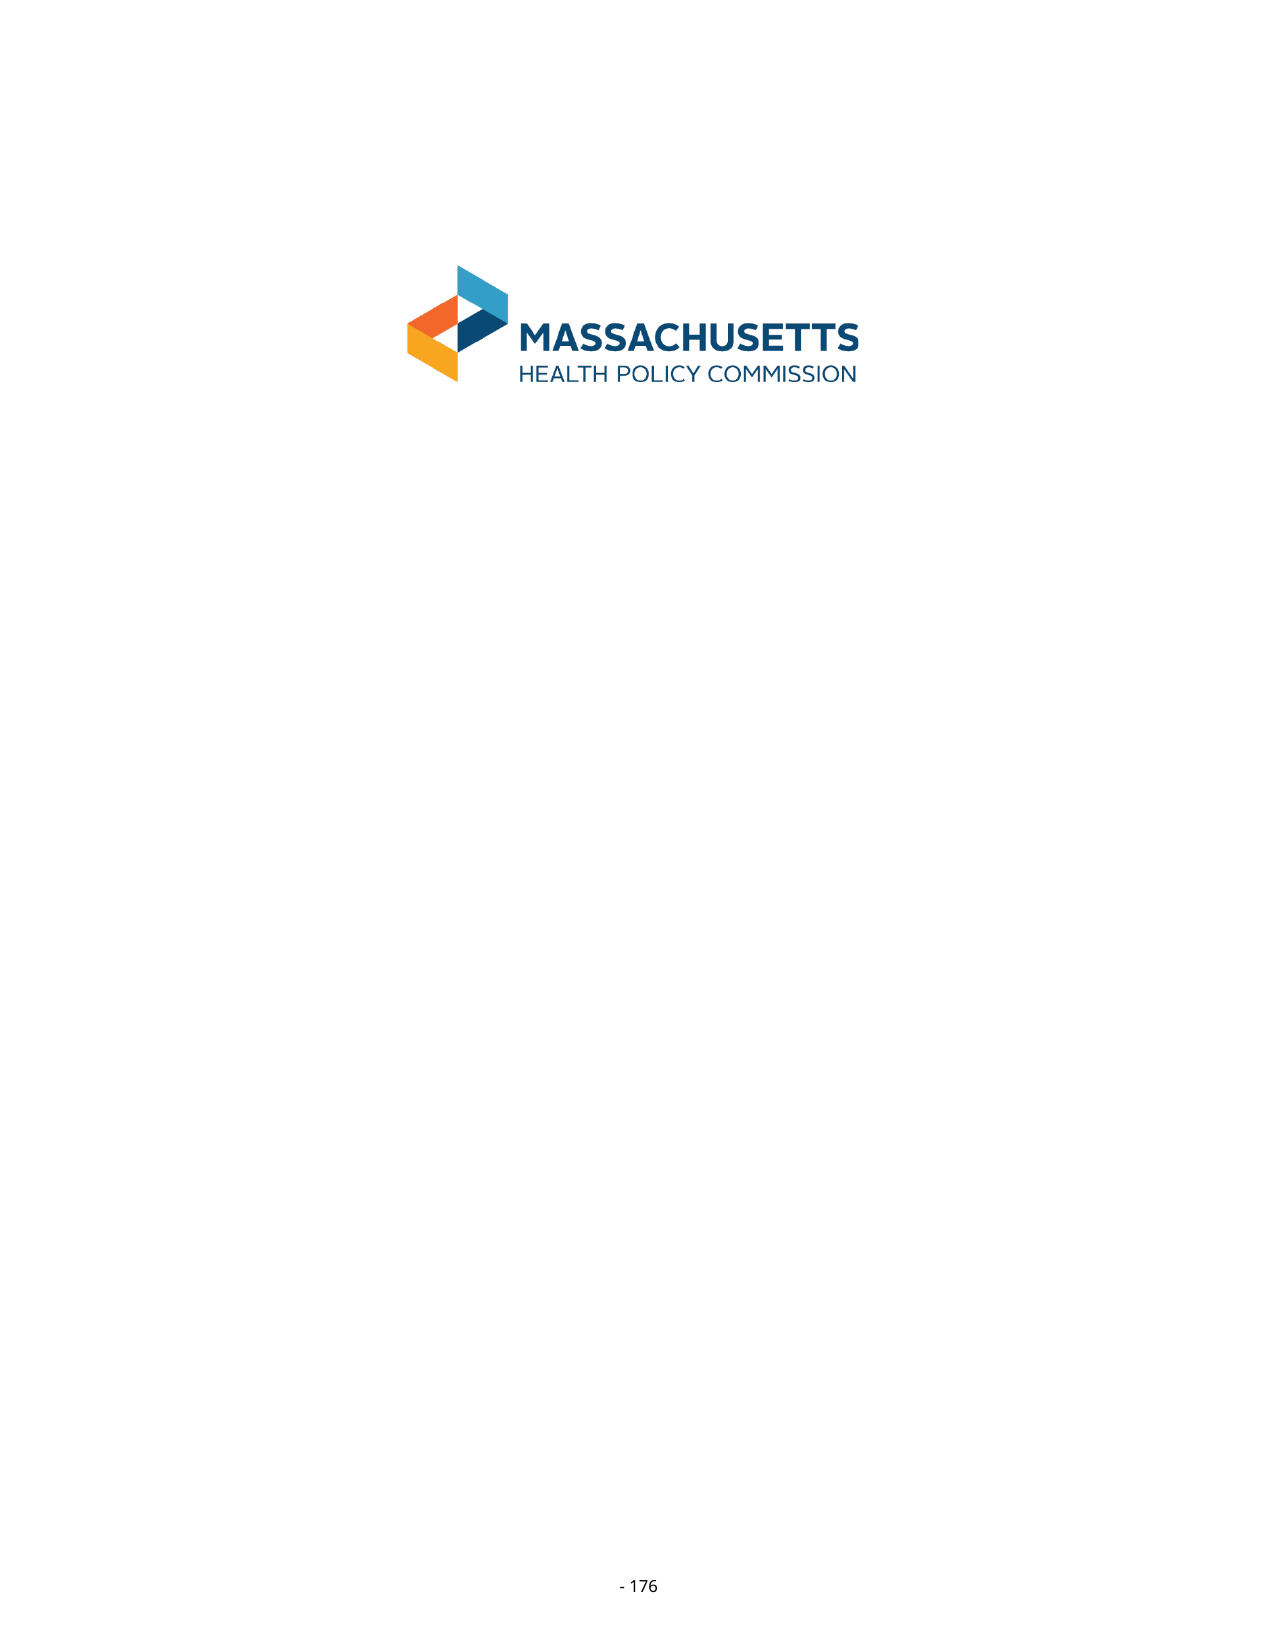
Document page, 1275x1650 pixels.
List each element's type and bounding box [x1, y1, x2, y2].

picture [407, 265, 859, 382]
